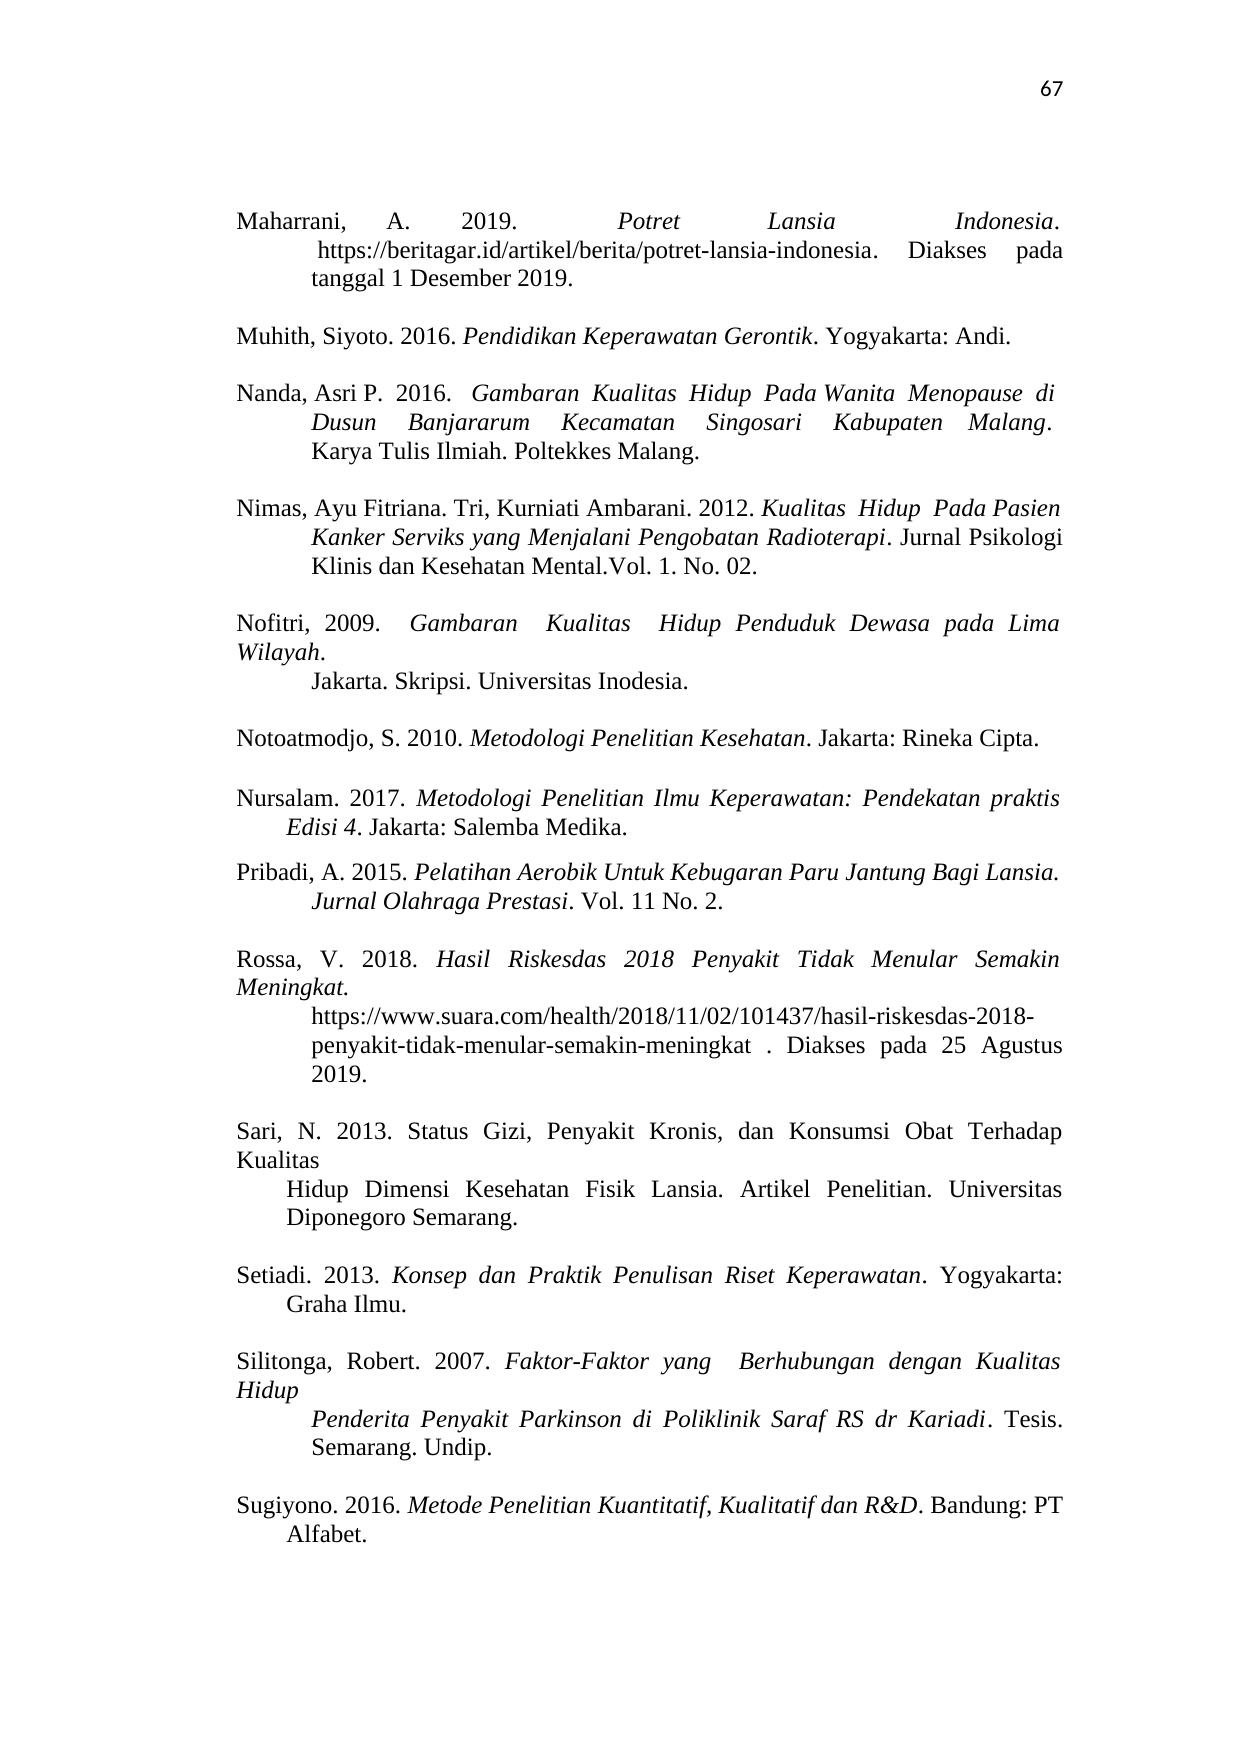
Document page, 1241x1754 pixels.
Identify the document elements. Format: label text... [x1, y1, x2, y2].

text Setiadi. 2013. Konsep dan Praktik Penulisan Riset Keperawatan. Yogyakarta: Graha Ilmu. [236, 1260, 1063, 1317]
text Nimas, Ayu Fitriana. Tri, Kurniati Ambarani. 2012. Kualitas Hidup Pada Pasien [236, 493, 1063, 522]
text Maharrani, A. 2019. Potret Lansia Indonesia. [236, 206, 1063, 235]
text Muhith, Siyoto. 2016. Pendidikan Keperawatan Gerontik. Yogyakarta: Andi. [236, 321, 1063, 350]
text Notoatmodjo, S. 2010. Metodologi Penelitian Kesehatan. Jakarta: Rineka Cipta. [236, 723, 1063, 752]
text Sugiyono. 2016. Metode Penelitian Kuantitatif, Kualitatif dan R&D. Bandung: PT Alfabet. [236, 1490, 1063, 1547]
text Nanda, Asri P. 2016. Gambaran Kualitas Hidup Pada Wanita Menopause di [236, 378, 1063, 407]
text Silitonga, Robert. 2007. Faktor-Faktor yang Berhubungan dengan Kualitas Hidup [236, 1346, 1063, 1404]
text Rossa, V. 2018. Hasil Riskesdas 2018 Penyakit Tidak Menular Semakin Meningkat. [236, 944, 1063, 1001]
text Kanker Serviks yang Menjalani Pengobatan Radioterapi. Jurnal Psikologi Klinis dan Kesehatan Mental.Vol. 1. No. 02. [311, 522, 1063, 580]
text Nofitri, 2009. Gambaran Kualitas Hidup Penduduk Dewasa pada Lima Wilayah. [236, 608, 1063, 666]
text https://beritagar.id/artikel/berita/potret-lansia-indonesia. Diakses pada tanggal 1 Desember 2019. [311, 235, 1063, 292]
text Penderita Penyakit Parkinson di Poliklinik Saraf RS dr Kariadi. Tesis. Semarang. Undip. [311, 1404, 1063, 1461]
text Nursalam. 2017. Metodologi Penelitian Ilmu Keperawatan: Pendekatan praktis Edisi 4. Jakarta: Salemba Medika. [236, 783, 1063, 841]
text Jakarta. Skripsi. Universitas Inodesia. [236, 666, 1063, 695]
text Hidup Dimensi Kesehatan Fisik Lansia. Artikel Penelitian. Universitas Diponegoro Semarang. [286, 1174, 1063, 1231]
text https://www.suara.com/health/2018/11/02/101437/hasil-riskesdas-2018-penyakit-tidak-menular-semakin-meningkat . Diakses pada 25 Agustus 2019. [311, 1001, 1063, 1087]
text Pribadi, A. 2015. Pelatihan Aerobik Untuk Kebugaran Paru Jantung Bagi Lansia. [236, 857, 1063, 886]
text Jurnal Olahraga Prestasi. Vol. 11 No. 2. [236, 886, 1063, 915]
text Sari, N. 2013. Status Gizi, Penyakit Kronis, dan Konsumsi Obat Terhadap Kualitas [236, 1116, 1063, 1174]
text Dusun Banjararum Kecamatan Singosari Kabupaten Malang. Karya Tulis Ilmiah. Poltekkes Malang. [311, 407, 1063, 465]
